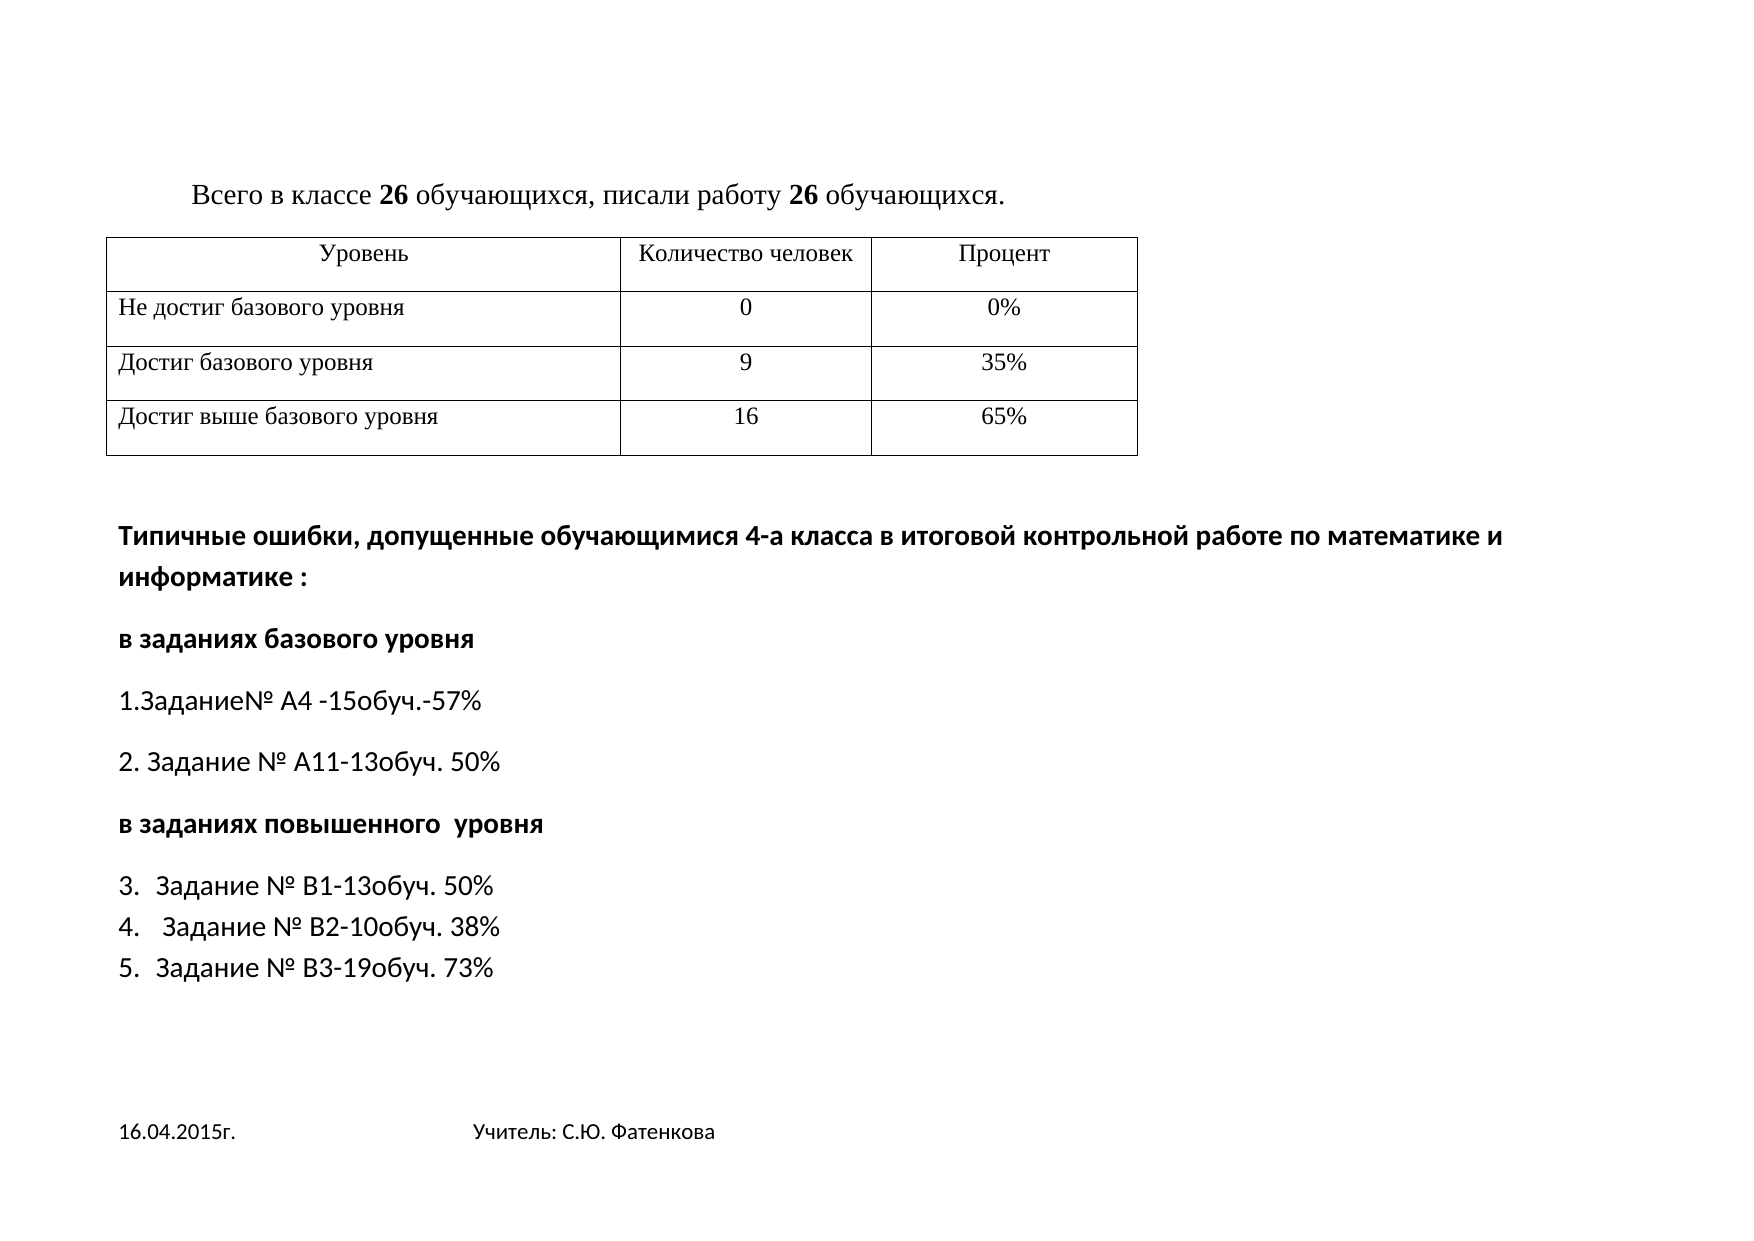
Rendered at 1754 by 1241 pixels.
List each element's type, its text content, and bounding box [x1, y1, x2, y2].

table_cell 65% [872, 401, 1137, 454]
text 1.Задание№ А4 -15обуч.-57% [118, 682, 1636, 717]
text Типичные ошибки, допущенные обучающимися 4-а класса в итоговой контрольной работе по математике и информатике : [118, 517, 1636, 594]
table_cell 9 [621, 347, 871, 400]
table_cell 0 [621, 292, 871, 346]
table_cell 35% [872, 347, 1137, 400]
table_header Уровень [107, 238, 620, 291]
text 16.04.2015г. Учитель: С.Ю. Фатенкова [118, 1117, 1636, 1145]
text в заданиях повышенного уровня [118, 805, 1636, 841]
list Задание № В1-13обуч. 50% [118, 867, 1636, 903]
table_cell 0% [872, 292, 1137, 346]
list Задание № В3-19обуч. 73% [118, 949, 1636, 984]
text 2. Задание № А11-13обуч. 50% [118, 743, 1636, 779]
table_header Количество человек [621, 238, 871, 291]
text в заданиях базового уровня [118, 620, 1636, 656]
list Задание № В2-10обуч. 38% [118, 908, 1636, 944]
table_header Процент [872, 238, 1137, 291]
table_cell Достиг выше базового уровня [107, 401, 620, 454]
table_cell Достиг базового уровня [107, 347, 620, 400]
text Всего в классе 26 обучающихся, писали работу 26 обучающихся. [118, 177, 1636, 211]
table_cell 16 [621, 401, 871, 454]
table_cell Не достиг базового уровня [107, 292, 620, 346]
